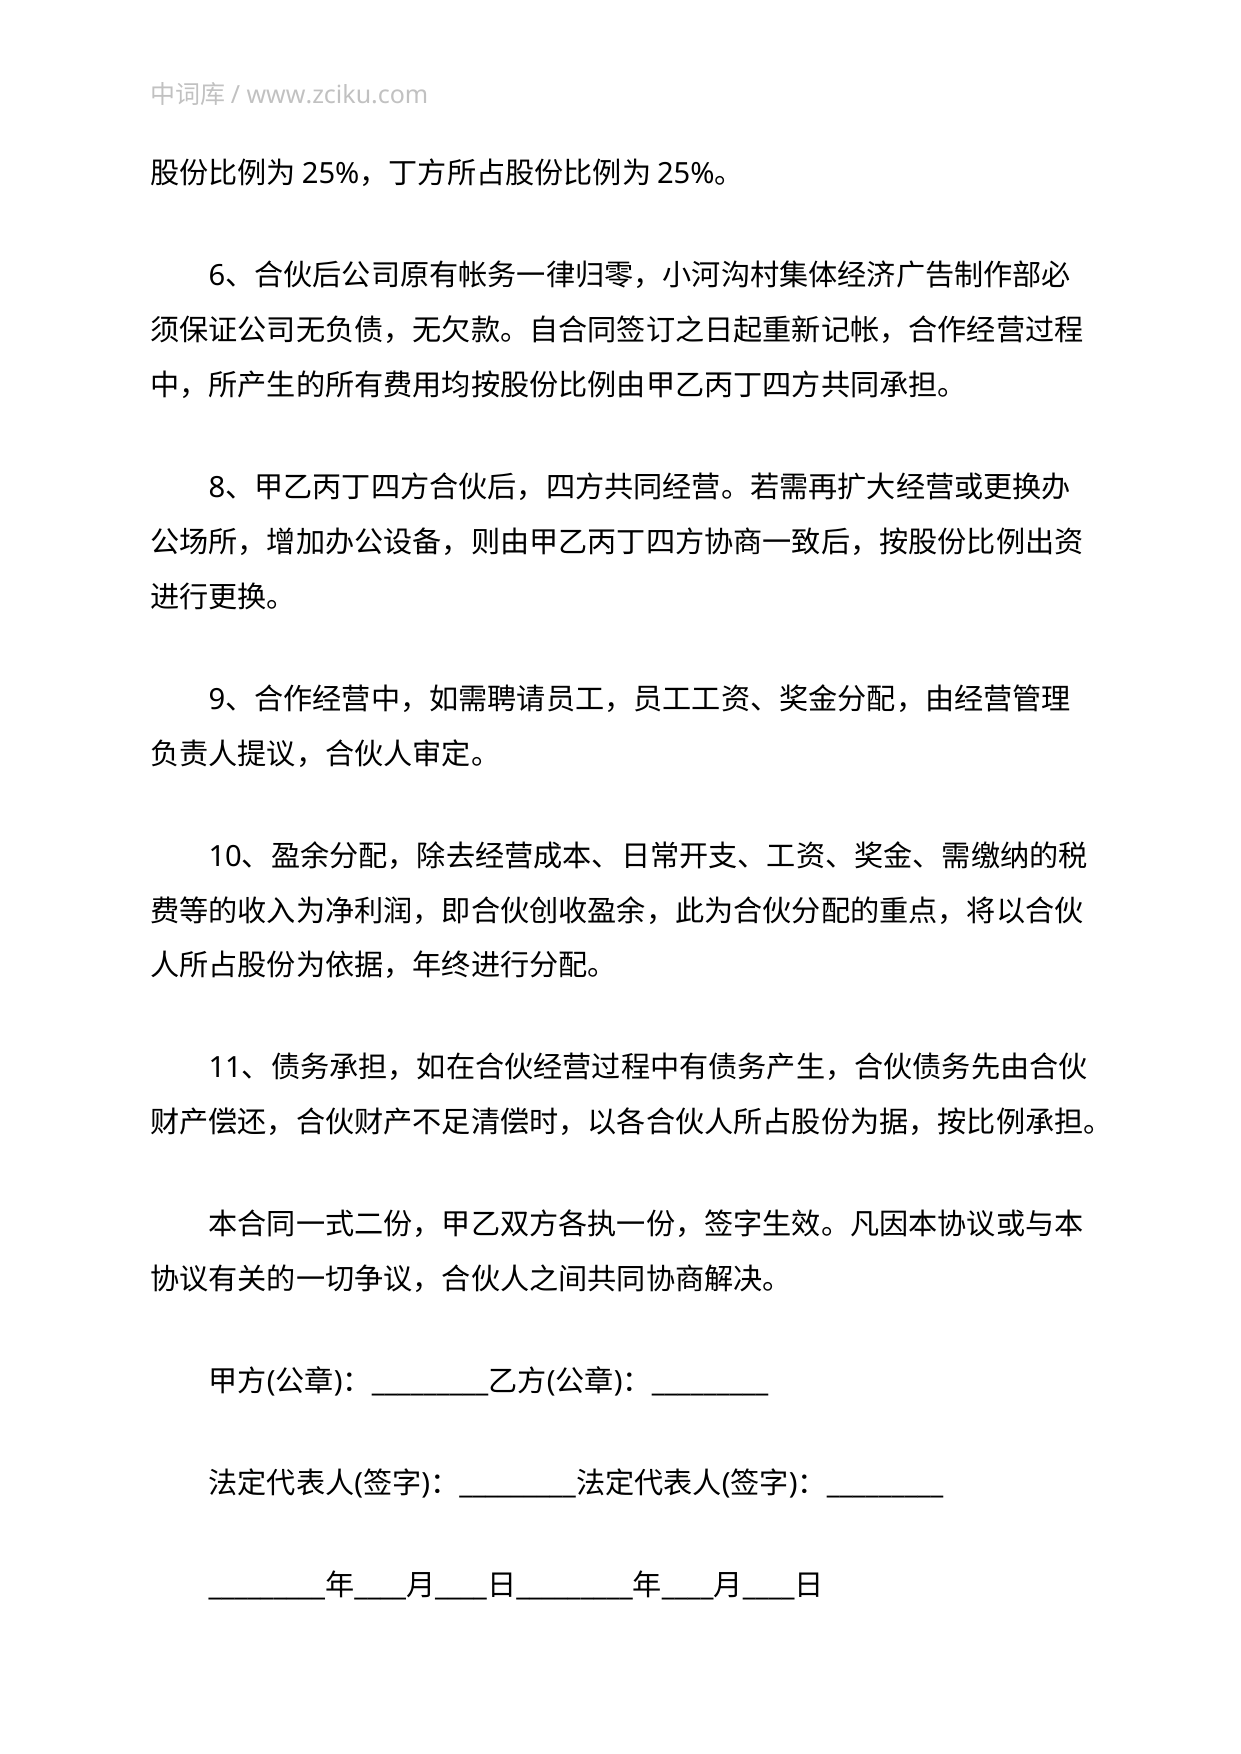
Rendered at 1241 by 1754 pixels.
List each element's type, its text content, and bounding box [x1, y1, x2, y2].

text 6、合伙后公司原有帐务一律归零，小河沟村集体经济广告制作部必须保证公司无负债，无欠款。自合同签订之日起重新记帐，合作经营过程中，所产生的所有费用均按股份比例由甲乙丙丁四方共同承担。 [150, 252, 1090, 404]
text _________年____月____日_________年____月____日 [150, 1561, 1090, 1603]
text 11、债务承担，如在合伙经营过程中有债务产生，合伙债务先由合伙财产偿还，合伙财产不足清偿时，以各合伙人所占股份为据，按比例承担。 [150, 1044, 1090, 1141]
text 10、盈余分配，除去经营成本、日常开支、工资、奖金、需缴纳的税费等的收入为净利润，即合伙创收盈余，此为合伙分配的重点，将以合伙人所占股份为依据，年终进行分配。 [150, 832, 1090, 984]
text 本合同一式二份，甲乙双方各执一份，签字生效。凡因本协议或与本协议有关的一切争议，合伙人之间共同协商解决。 [150, 1201, 1090, 1298]
text 法定代表人(签字)：_________法定代表人(签字)：_________ [150, 1459, 1090, 1502]
text 甲方(公章)：_________乙方(公章)：_________ [150, 1357, 1090, 1399]
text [150, 150, 1090, 192]
text 8、甲乙丙丁四方合伙后，四方共同经营。若需再扩大经营或更换办公场所，增加办公设备，则由甲乙丙丁四方协商一致后，按股份比例出资进行更换。 [150, 464, 1090, 616]
text 9、合作经营中，如需聘请员工，员工工资、奖金分配，由经营管理负责人提议，合伙人审定。 [150, 675, 1090, 773]
